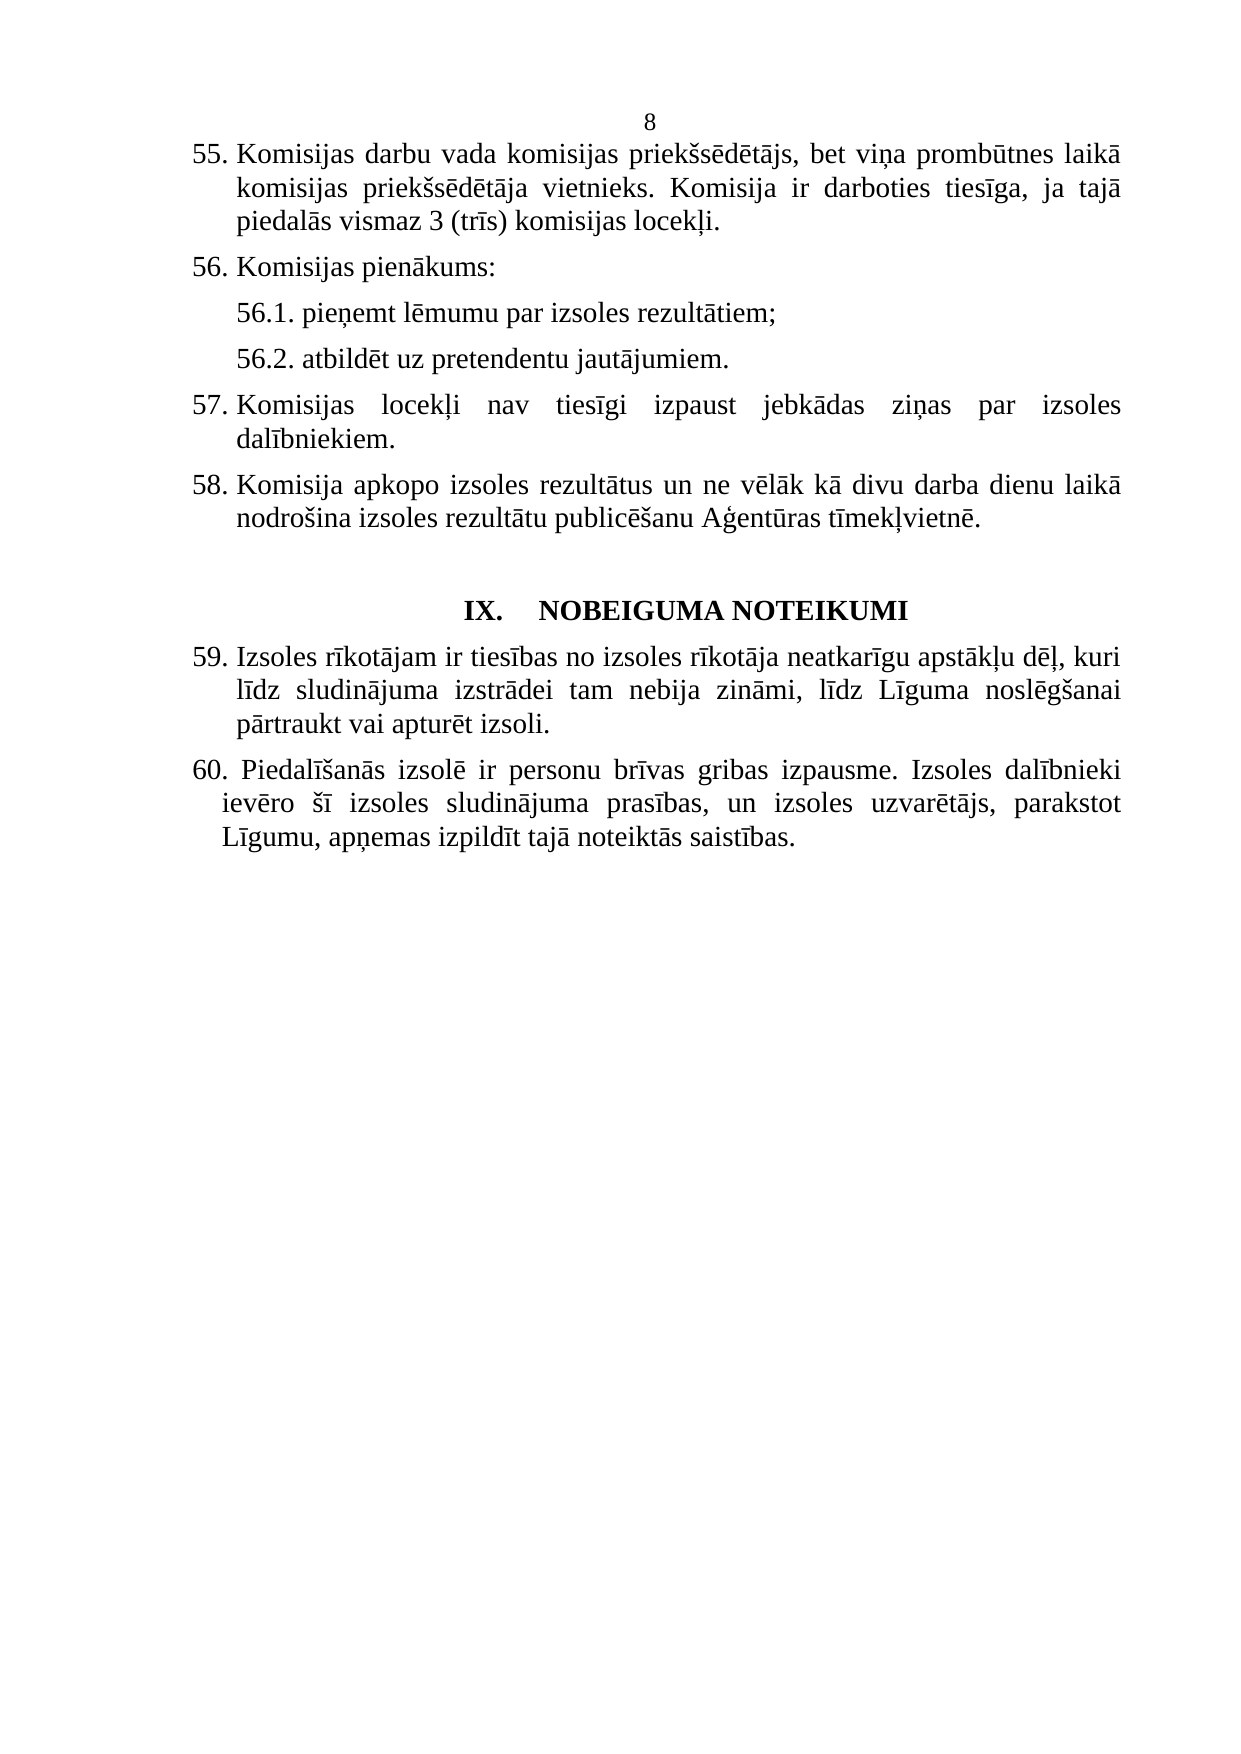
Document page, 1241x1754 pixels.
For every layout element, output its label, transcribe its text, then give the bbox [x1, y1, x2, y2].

text 56.1. pieņemt lēmumu par izsoles rezultātiem; [236, 295, 1122, 329]
text 56.2. atbildēt uz pretendentu jautājumiem. [236, 341, 1122, 375]
text 58. Komisija apkopo izsoles rezultātus un ne vēlāk kā divu darba dienu laikā nodrošina izsoles rezultātu publicēšanu Aģentūras tīmekļvietnē. [192, 467, 1122, 534]
text 57. Komisijas locekļi nav tiesīgi izpaust jebkādas ziņas par izsoles dalībniekiem. [192, 387, 1122, 454]
text 60. Piedalīšanās izsolē ir personu brīvas gribas izpausme. Izsoles dalībnieki ievēro šī izsoles sludinājuma prasības, un izsoles uzvarētājs, parakstot Līgumu, apņemas izpildīt tajā noteiktās saistības. [192, 752, 1122, 852]
text 55. Komisijas darbu vada komisijas priekšsēdētājs, bet viņa prombūtnes laikā komisijas priekšsēdētāja vietnieks. Komisija ir darboties tiesīga, ja tajā piedalās vismaz 3 (trīs) komisijas locekļi. [192, 136, 1122, 237]
text 59. Izsoles rīkotājam ir tiesības no izsoles rīkotāja neatkarīgu apstākļu dēļ, kuri līdz sludinājuma izstrādei tam nebija zināmi, līdz Līguma noslēgšanai pārtraukt vai apturēt izsoli. [192, 639, 1122, 739]
text 56. Komisijas pienākums: [192, 249, 1122, 283]
list Nobeiguma noteikumi [250, 593, 1122, 626]
